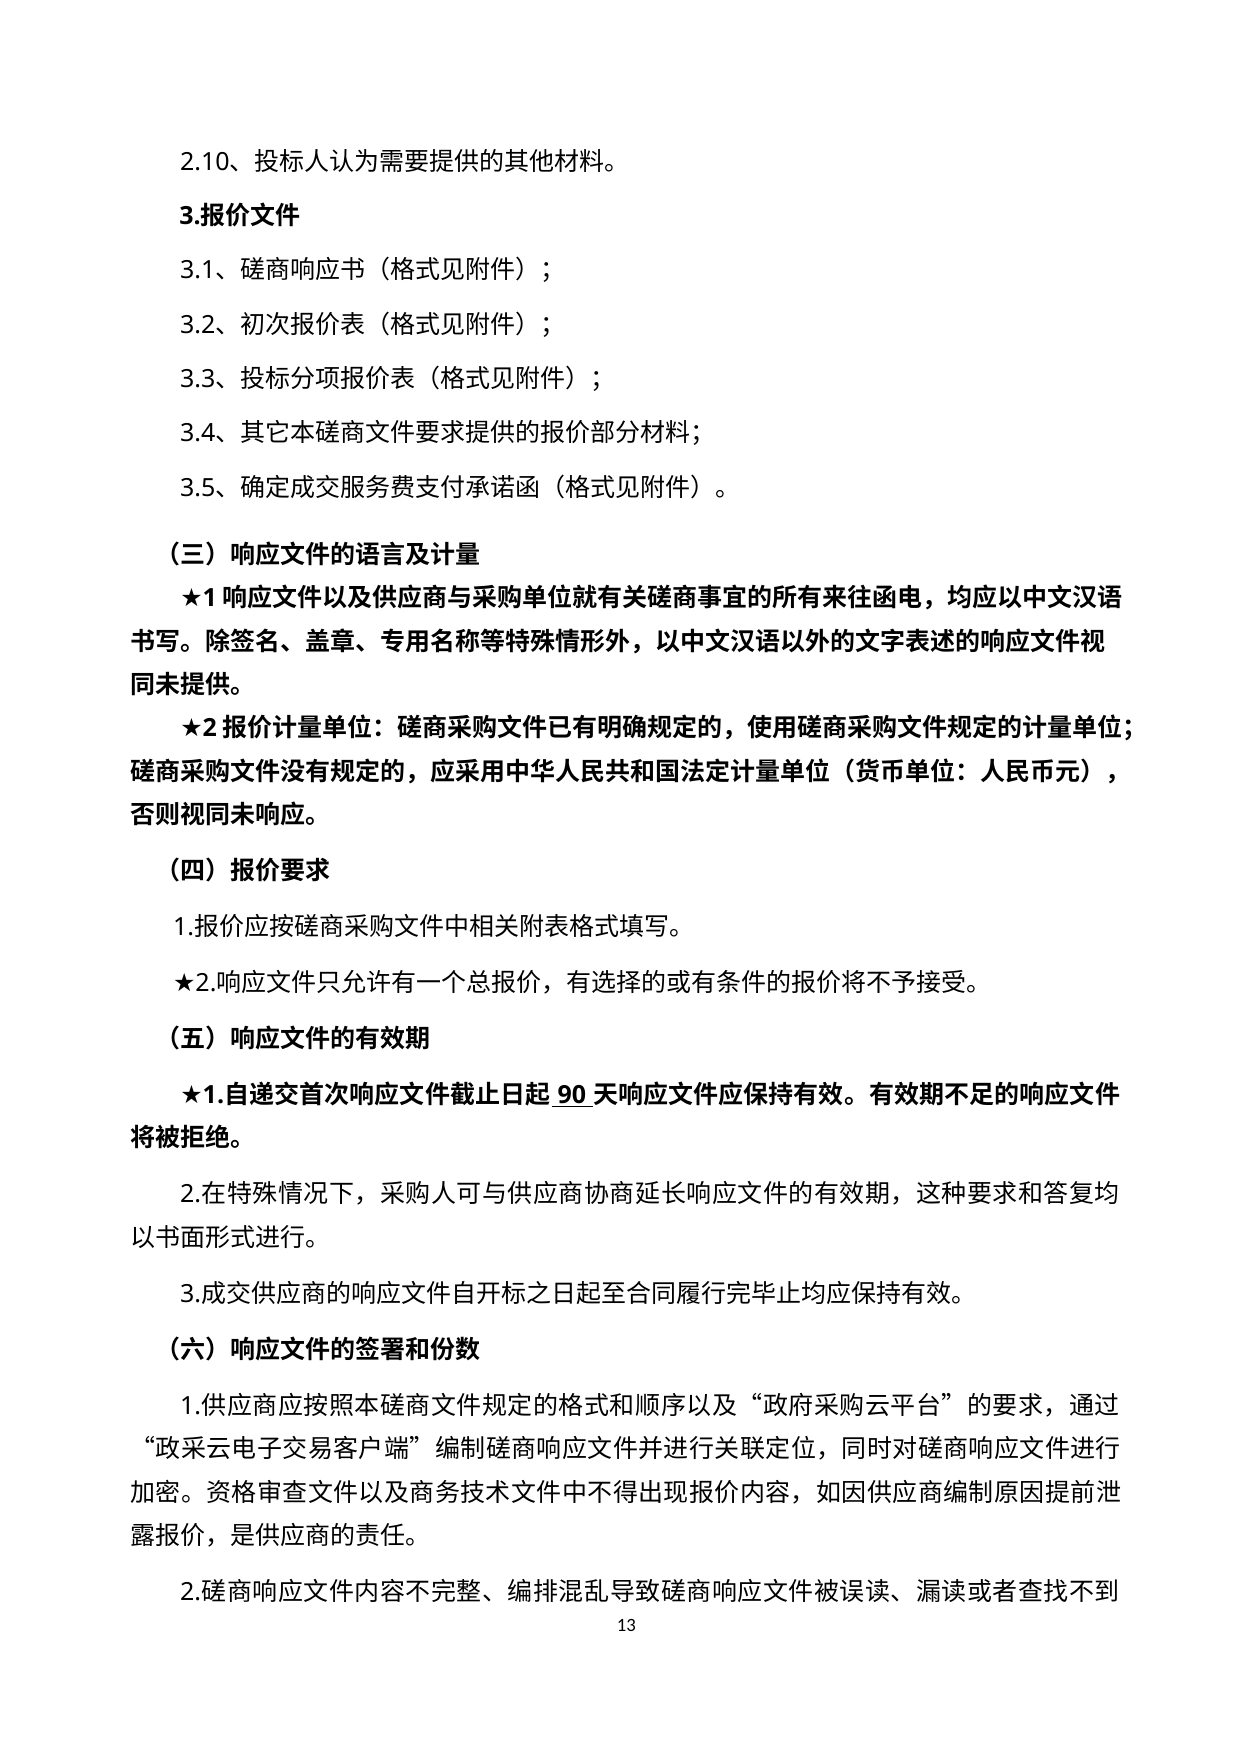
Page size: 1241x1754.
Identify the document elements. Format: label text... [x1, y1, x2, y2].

list ★2.响应文件只允许有一个总报价，有选择的或有条件的报价将不予接受。 [173, 963, 1122, 999]
list 1.报价应按磋商采购文件中相关附表格式填写。 [173, 907, 1122, 943]
text 3.5、确定成交服务费支付承诺函（格式见附件）。 [130, 467, 1122, 503]
text ★1响应文件以及供应商与采购单位就有关磋商事宜的所有来往函电，均应以中文汉语书写。除签名、盖章、专用名称等特殊情形外，以中文汉语以外的文字表述的响应文件视同未提供。 [130, 578, 1122, 701]
list （四）报价要求 [130, 851, 1122, 887]
list ★1.自递交首次响应文件截止日起 90 天响应文件应保持有效。有效期不足的响应文件将被拒绝。 [130, 1074, 1122, 1154]
text 2.10、投标人认为需要提供的其他材料。 [130, 141, 1122, 177]
text 3.报价文件 [130, 195, 1122, 232]
list （三）响应文件的语言及计量 [130, 534, 1122, 570]
text 3.3、投标分项报价表（格式见附件）； [130, 358, 1122, 395]
list （六）响应文件的签署和份数 [130, 1329, 1122, 1365]
text 3.4、其它本磋商文件要求提供的报价部分材料； [130, 413, 1122, 449]
list 2.在特殊情况下，采购人可与供应商协商延长响应文件的有效期，这种要求和答复均以书面形式进行。 [130, 1174, 1122, 1253]
list 3.成交供应商的响应文件自开标之日起至合同履行完毕止均应保持有效。 [130, 1273, 1122, 1309]
list （五）响应文件的有效期 [130, 1018, 1122, 1055]
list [130, 1571, 1122, 1608]
text 3.2、初次报价表（格式见附件）； [130, 304, 1122, 340]
list 1.供应商应按照本磋商文件规定的格式和顺序以及“政府采购云平台”的要求，通过“政采云电子交易客户端”编制磋商响应文件并进行关联定位，同时对磋商响应文件进行加密。资格审查文件以及商务技术文件中不得出现报价内容，如因供应商编制原因提前泄露报价，是供应商的责任。 [130, 1385, 1122, 1552]
text 3.1、磋商响应书（格式见附件）； [130, 250, 1122, 286]
text ★2报价计量单位：磋商采购文件已有明确规定的，使用磋商采购文件规定的计量单位；磋商采购文件没有规定的，应采用中华人民共和国法定计量单位（货币单位：人民币元），否则视同未响应。 [130, 708, 1122, 831]
